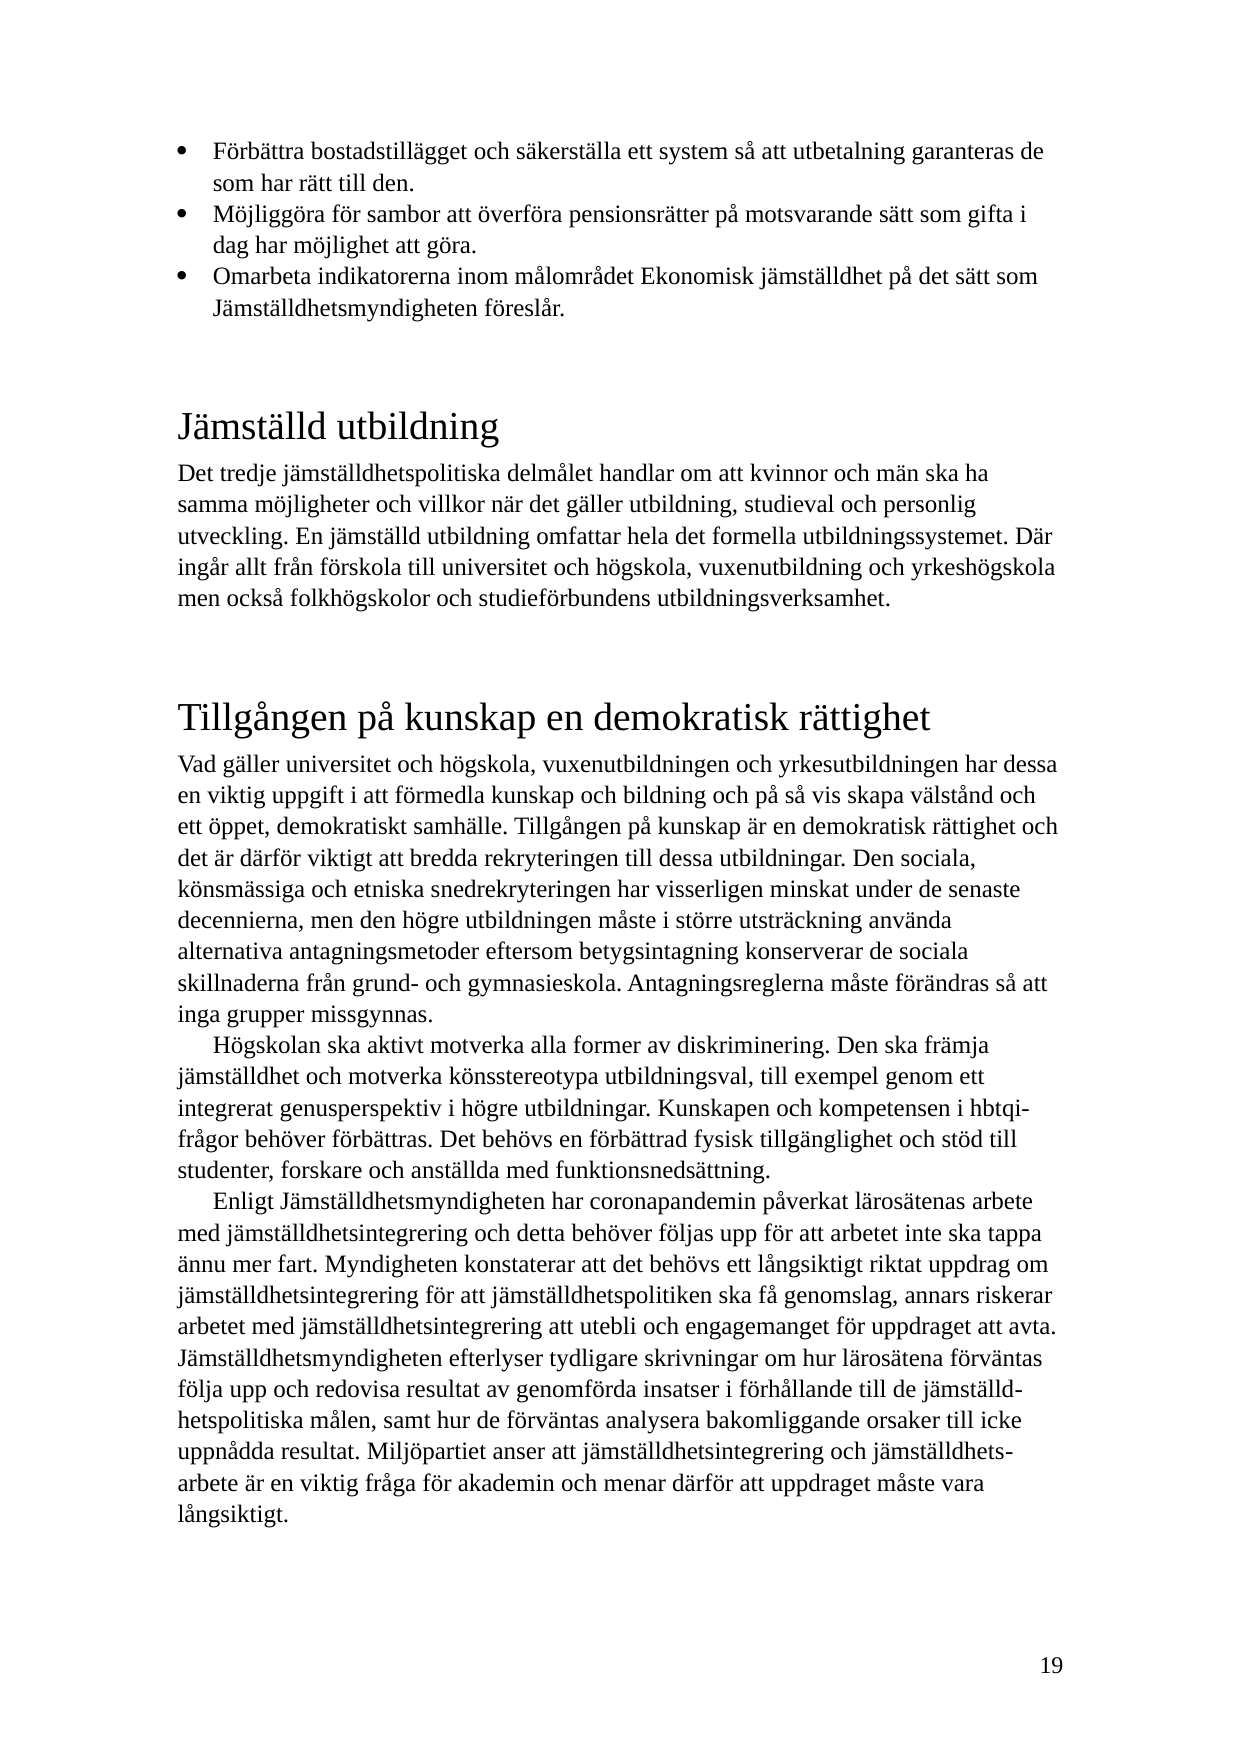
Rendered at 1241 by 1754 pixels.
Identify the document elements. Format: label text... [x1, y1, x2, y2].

list Förbättra bostadstillägget och säkerställa ett system så att utbetalning garanteras de som har rätt till den. [177, 134, 1063, 196]
list Möjliggöra för sambor att överföra pensionsrätter på motsvarande sätt som gifta i dag har möjlighet att göra. [177, 196, 1063, 259]
subtitle Tillgången på kunskap en demokratisk rättighet [177, 697, 1063, 738]
subtitle Jämställd utbildning [177, 407, 1063, 447]
text Enligt Jämställdhetsmyndigheten har coronapandemin påverkat lärosätenas arbete med jämställdhetsintegrering och detta behöver följas upp för att arbetet inte ska tappa ännu mer fart. Myndigheten konstaterar att det behövs ett långsiktigt riktat uppdrag om jämställdhetsintegrering för att jämställdhetspolitiken ska få genomslag, annars riskerar arbetet med jämställdhetsintegrering att utebli och engagemanget för uppdraget att avta. Jämställdhetsmyndigheten efterlyser tydligare skrivningar om hur lärosätena förväntas följa upp och redovisa resultat av genomförda insatser i förhållande till de jämställdhetspolitiska målen, samt hur de förväntas analysera bakomliggande orsaker till icke uppnådda resultat. Miljöpartiet anser att jämställdhetsintegrering och jämställdhetsarbete är en viktig fråga för akademin och menar därför att uppdraget måste vara långsiktigt. [177, 1184, 1063, 1528]
list Omarbeta indikatorerna inom målområdet Ekonomisk jämställdhet på det sätt som Jämställdhetsmyndigheten föreslår. [177, 259, 1063, 321]
text Det tredje jämställdhetspolitiska delmålet handlar om att kvinnor och män ska ha samma möjligheter och villkor när det gäller utbildning, studieval och personlig utveckling. En jämställd utbildning omfattar hela det formella utbildningssystemet. Där ingår allt från förskola till universitet och högskola, vuxenutbildning och yrkeshögskola men också folkhögskolor och studieförbundens utbildningsverksamhet. [177, 456, 1063, 612]
text Högskolan ska aktivt motverka alla former av diskriminering. Den ska främja jämställdhet och motverka könsstereotypa utbildningsval, till exempel genom ett integrerat genusperspektiv i högre utbildningar. Kunskapen och kompetensen i hbtqi-frågor behöver förbättras. Det behövs en förbättrad fysisk tillgänglighet och stöd till studenter, forskare och anställda med funktionsnedsättning. [177, 1028, 1063, 1184]
text Vad gäller universitet och högskola, vuxenutbildningen och yrkesutbildningen har dessa en viktig uppgift i att förmedla kunskap och bildning och på så vis skapa välstånd och ett öppet, demokratiskt samhälle. Tillgången på kunskap är en demokratisk rättighet och det är därför viktigt att bredda rekryteringen till dessa utbildningar. Den sociala, könsmässiga och etniska snedrekryteringen har visserligen minskat under de senaste decennierna, men den högre utbildningen måste i större utsträckning använda alternativa antagningsmetoder eftersom betygsintagning konserverar de sociala skillnaderna från grund- och gymnasieskola. Antagningsreglerna måste förändras så att inga grupper missgynnas. [177, 746, 1063, 1028]
